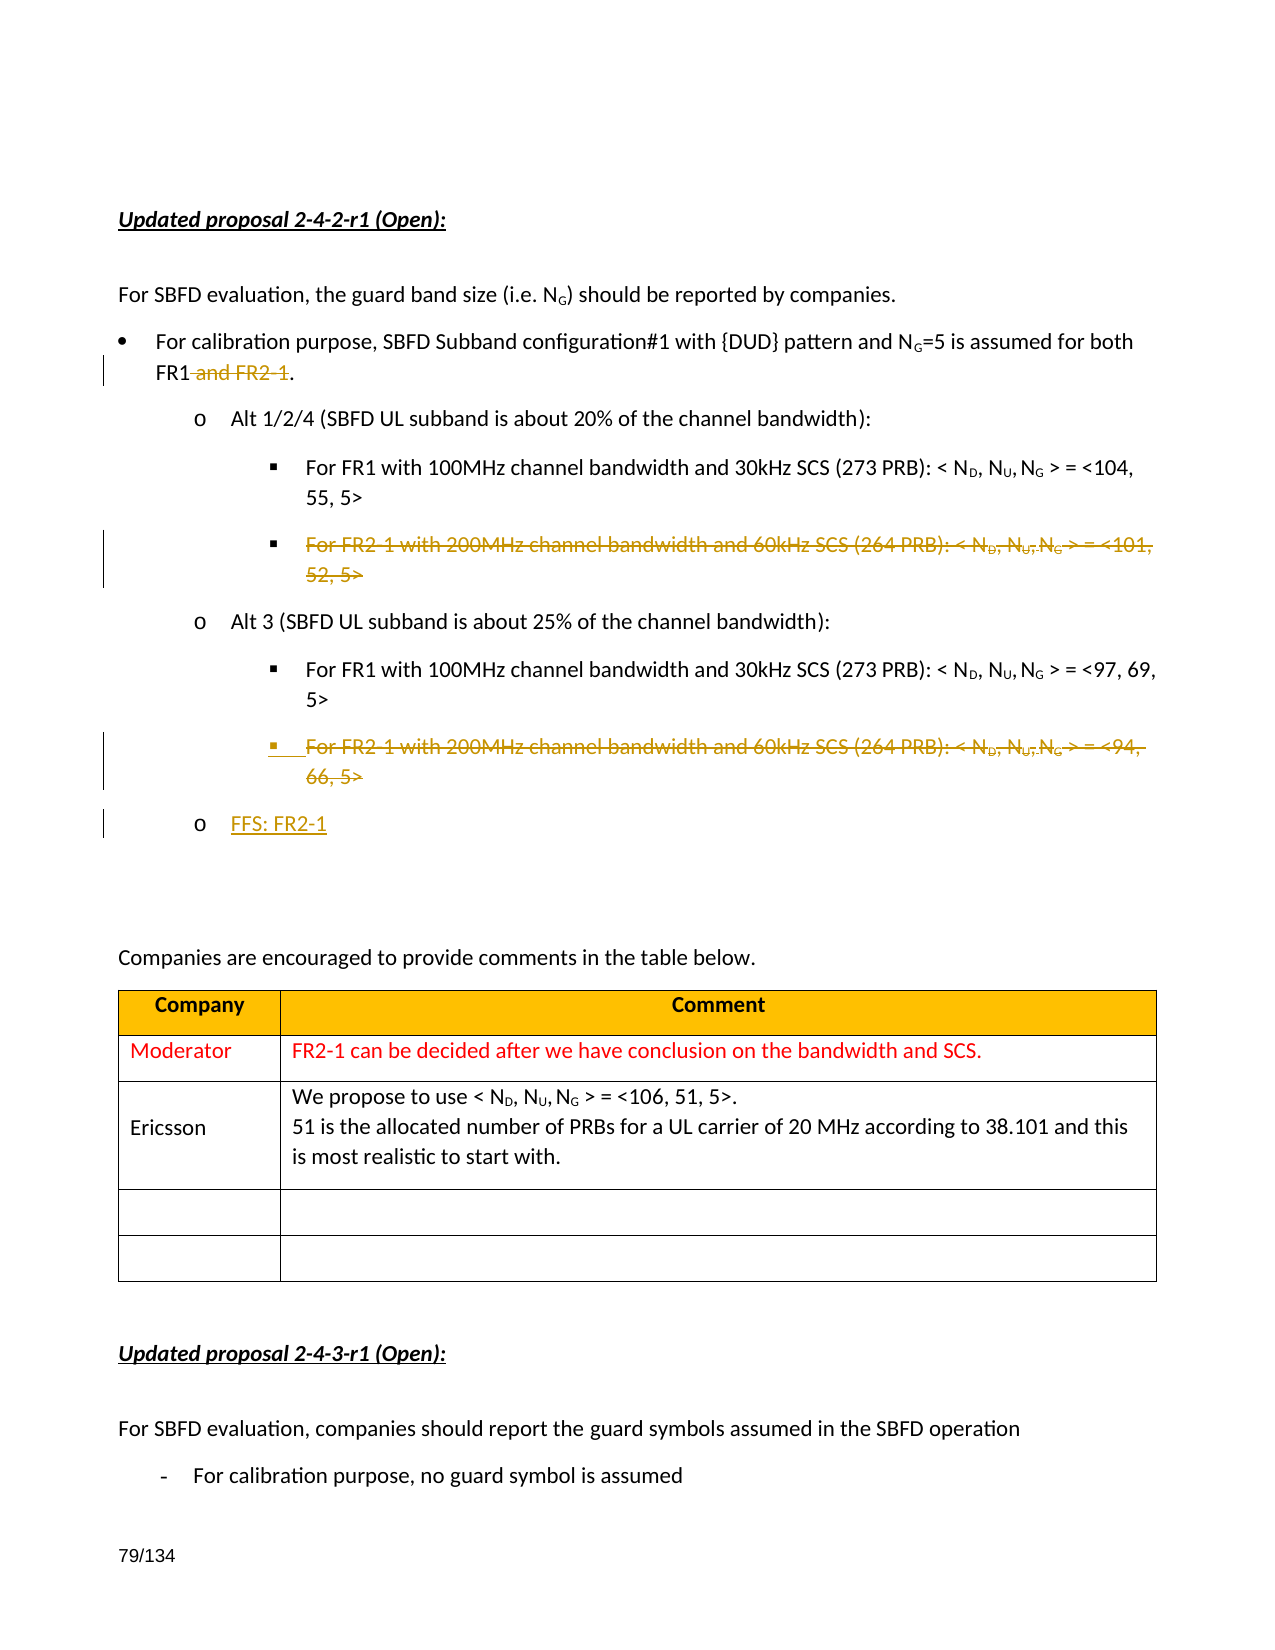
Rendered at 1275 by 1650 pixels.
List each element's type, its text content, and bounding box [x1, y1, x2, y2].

list For calibration purpose, SBFD Subband configuration#1 with {DUD} pattern and NG=5 is assumed for both FR1. [118, 327, 1157, 386]
table_cell [119, 1190, 280, 1235]
table_cell Ericsson [119, 1082, 280, 1189]
subtitle Updated proposal 2-4-3-r1 (Open): [118, 1339, 1157, 1367]
list For FR1 with 100MHz channel bandwidth and 30kHz SCS (273 PRB): < ND, NU, NG > = <104, 55, 5> [268, 453, 1157, 511]
table_cell FR2-1 can be decided after we have conclusion on the bandwidth and SCS. [281, 1036, 1156, 1081]
list Alt 1/2/4 (SBFD UL subband is about 20% of the channel bandwidth): [193, 404, 1157, 434]
table_header Comment [281, 991, 1156, 1035]
list For calibration purpose, no guard symbol is assumed [160, 1461, 1157, 1489]
table_cell [281, 1190, 1156, 1235]
text For SBFD evaluation, companies should report the guard symbols assumed in the SBFD operation [118, 1414, 1157, 1442]
text Companies are encouraged to provide comments in the table below. [118, 943, 1157, 971]
table_cell [119, 1236, 280, 1281]
list Alt 3 (SBFD UL subband is about 25% of the channel bandwidth): [193, 607, 1157, 636]
list For FR1 with 100MHz channel bandwidth and 30kHz SCS (273 PRB): < ND, NU, NG > = <97, 69, 5> [268, 655, 1157, 713]
table_cell We propose to use < ND, NU, NG > = <106, 51, 5>. 51 is the allocated number of PRBs for a UL carrier of 20 MHz according to 38.101 and this is most realistic to start with. [281, 1082, 1156, 1189]
text For SBFD evaluation, the guard band size (i.e. NG) should be reported by companies. [118, 281, 1157, 308]
table_cell Moderator [119, 1036, 280, 1081]
table_cell [281, 1236, 1156, 1281]
subtitle Updated proposal 2-4-2-r1 (Open): [118, 205, 1157, 233]
table_header Company [119, 991, 280, 1035]
